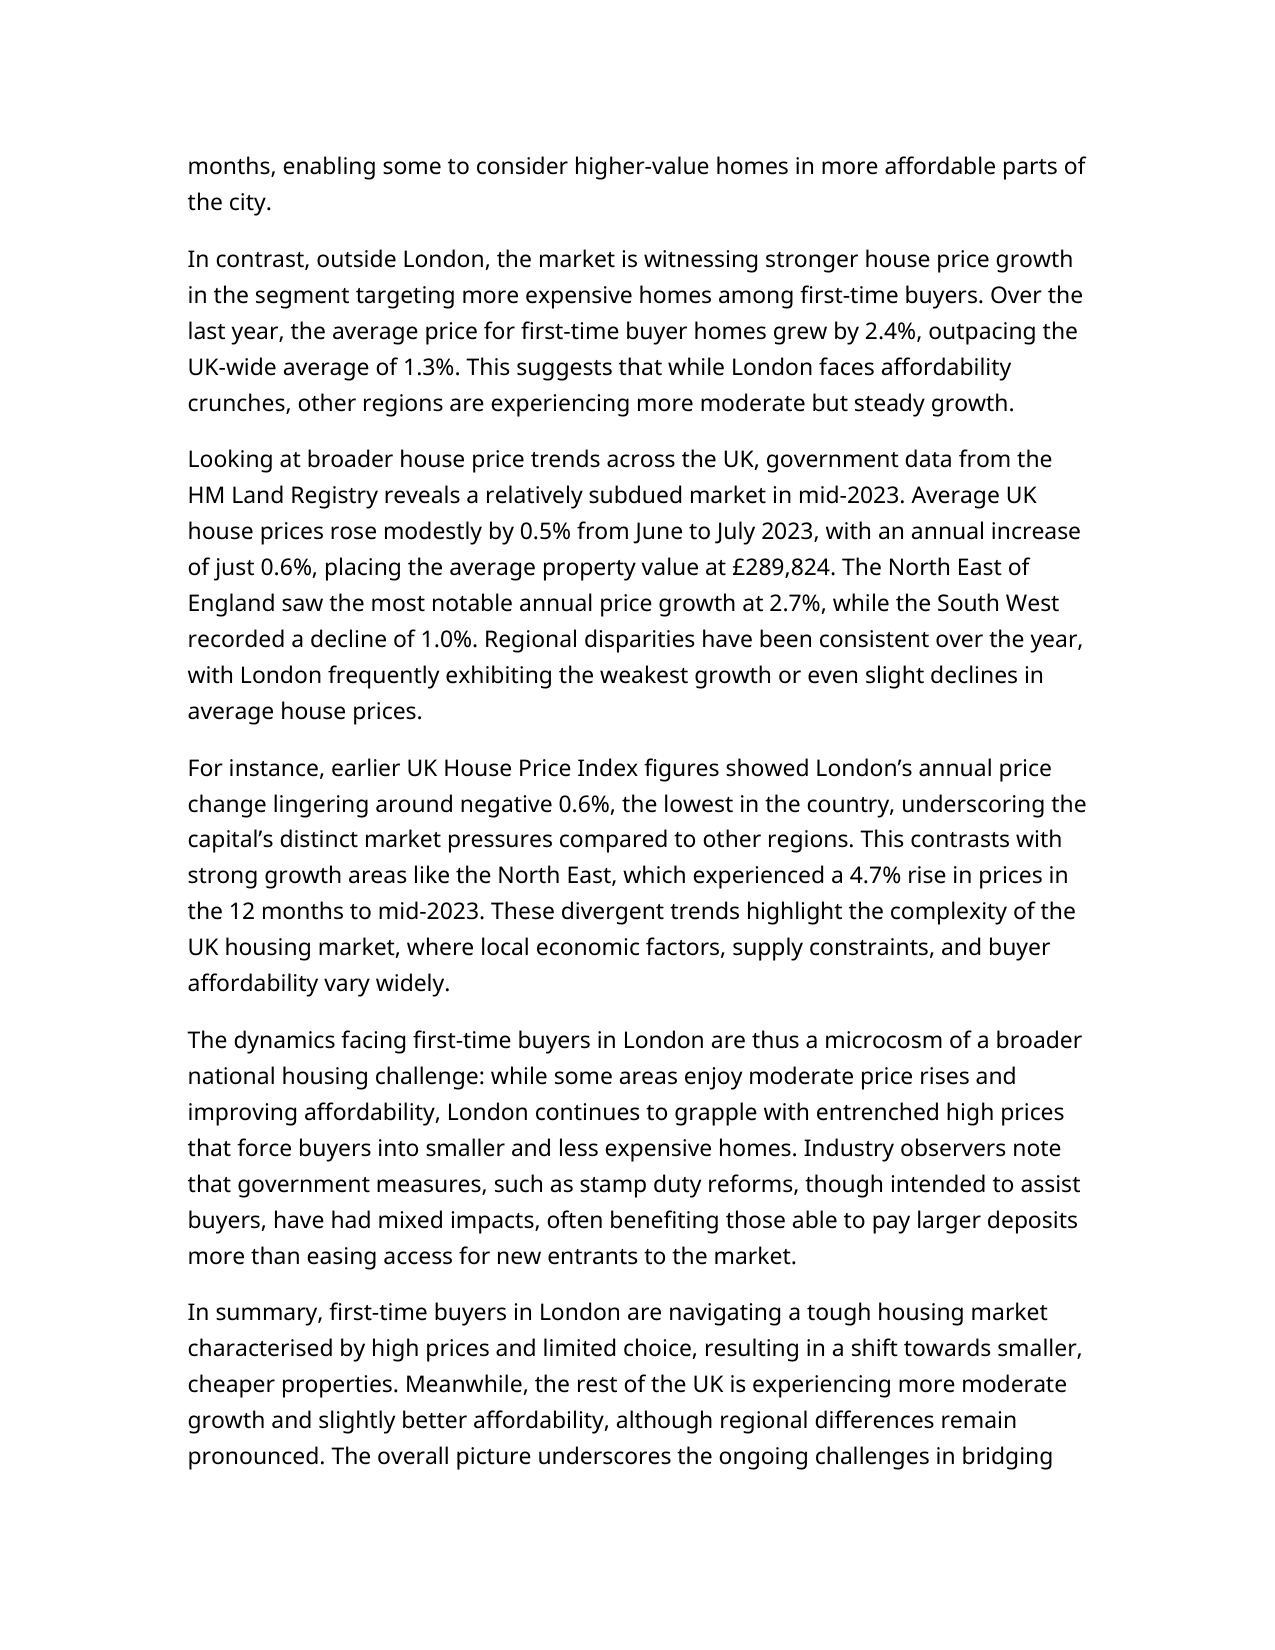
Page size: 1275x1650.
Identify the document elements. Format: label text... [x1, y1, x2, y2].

text In contrast, outside London, the market is witnessing stronger house price growth in the segment targeting more expensive homes among first-time buyers. Over the last year, the average price for first-time buyer homes grew by 2.4%, outpacing the UK-wide average of 1.3%. This suggests that while London faces affordability crunches, other regions are experiencing more moderate but steady growth. [187, 243, 1087, 418]
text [187, 150, 1087, 217]
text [187, 1296, 1087, 1471]
text For instance, earlier UK House Price Index figures showed London’s annual price change lingering around negative 0.6%, the lowest in the country, underscoring the capital’s distinct market pressures compared to other regions. This contrasts with strong growth areas like the North East, which experienced a 4.7% rise in prices in the 12 months to mid-2023. These divergent trends highlight the complexity of the UK housing market, where local economic factors, supply constraints, and buyer affordability vary widely. [187, 752, 1087, 998]
text Looking at broader house price trends across the UK, government data from the HM Land Registry reveals a relatively subdued market in mid-2023. Average UK house prices rose modestly by 0.5% from June to July 2023, with an annual increase of just 0.6%, placing the average property value at £289,824. The North East of England saw the most notable annual price growth at 2.7%, while the South West recorded a decline of 1.0%. Regional disparities have been consistent over the year, with London frequently exhibiting the weakest growth or even slight declines in average house prices. [187, 443, 1087, 726]
text The dynamics facing first-time buyers in London are thus a microcosm of a broader national housing challenge: while some areas enjoy moderate price rises and improving affordability, London continues to grapple with entrenched high prices that force buyers into smaller and less expensive homes. Industry observers note that government measures, such as stamp duty reforms, though intended to assist buyers, have had mixed impacts, often benefiting those able to pay larger deposits more than easing access for new entrants to the market. [187, 1024, 1087, 1271]
